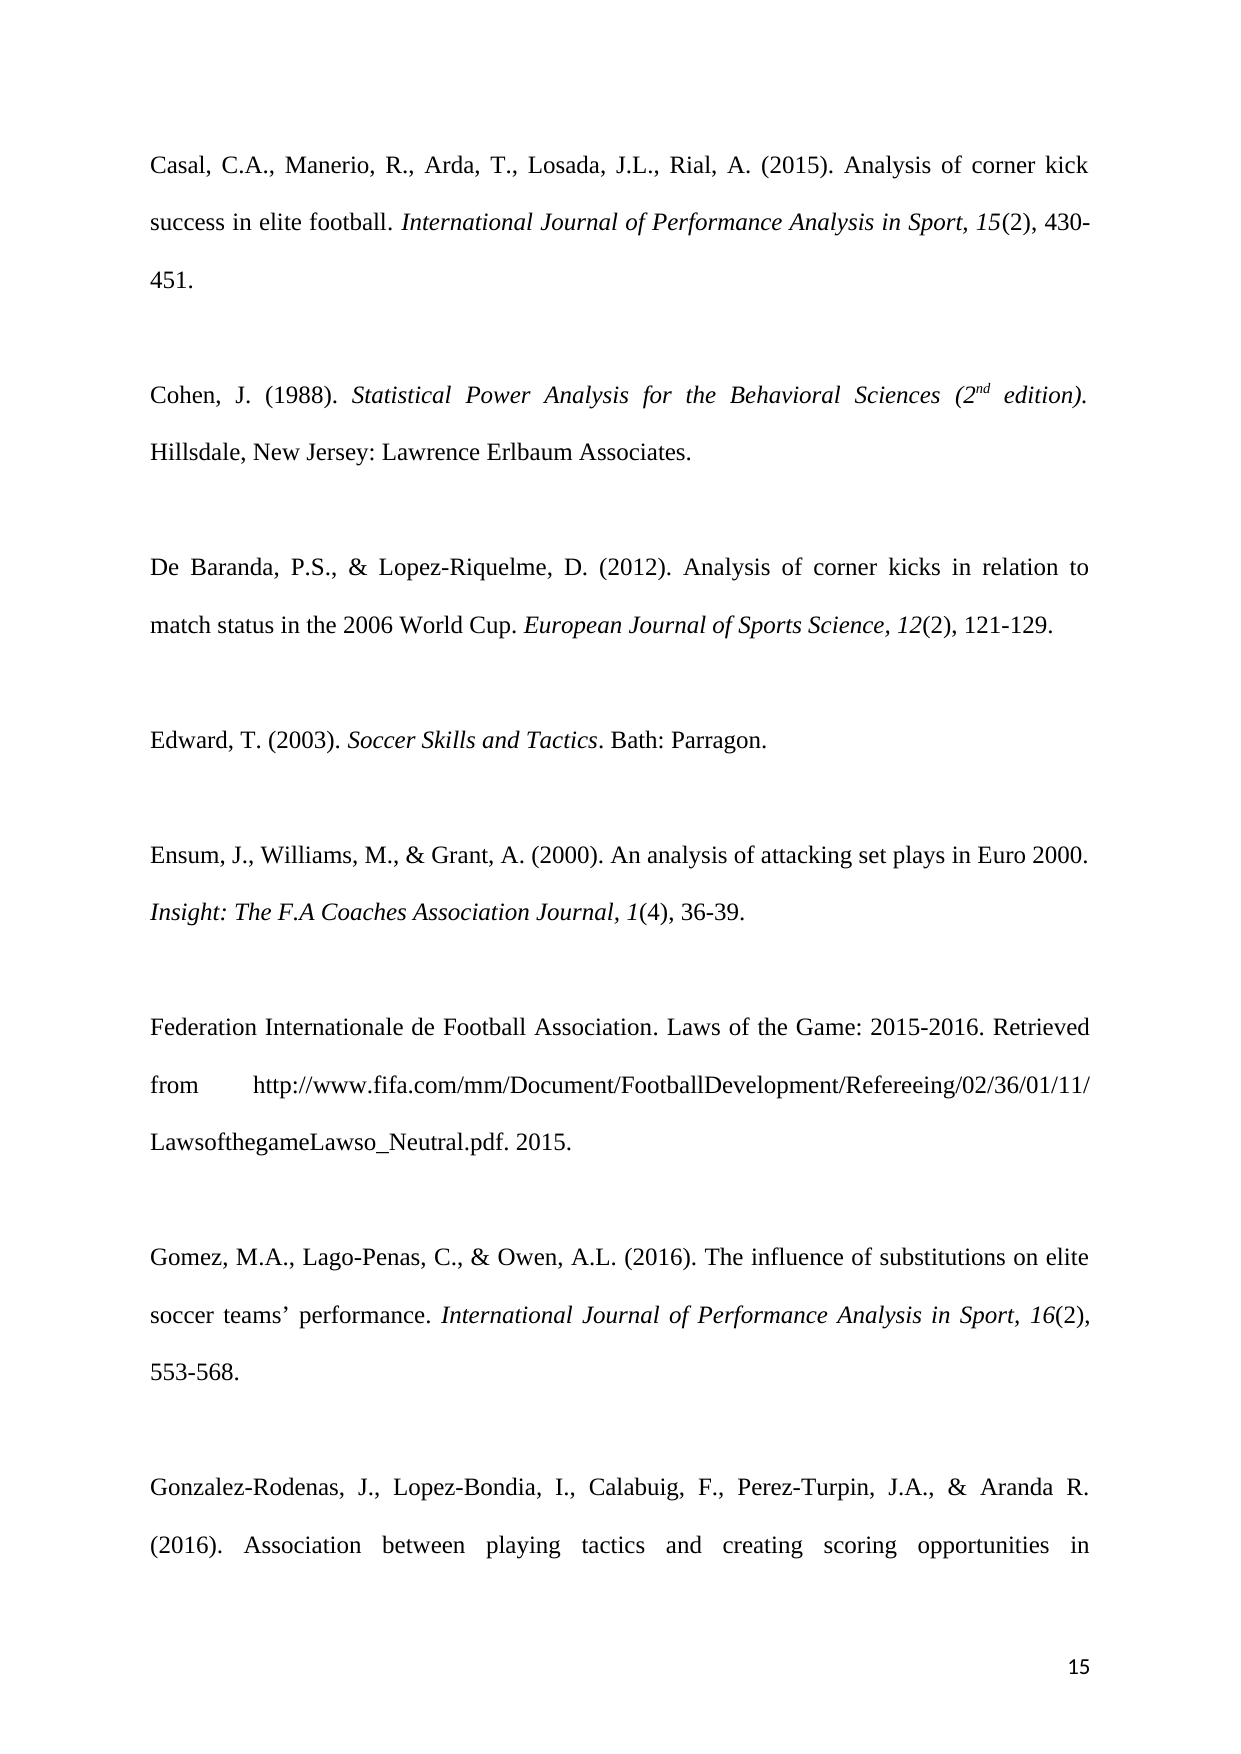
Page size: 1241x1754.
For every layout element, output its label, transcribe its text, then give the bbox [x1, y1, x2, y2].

text De Baranda, P.S., & Lopez-Riquelme, D. (2012). Analysis of corner kicks in relation to match status in the 2006 World Cup. European Journal of Sports Science, 12(2), 121-129. [150, 552, 1090, 639]
text Ensum, J., Williams, M., & Grant, A. (2000). An analysis of attacking set plays in Euro 2000. Insight: The F.A Coaches Association Journal, 1(4), 36-39. [150, 840, 1090, 926]
text Gomez, M.A., Lago-Penas, C., & Owen, A.L. (2016). The influence of substitutions on elite soccer teams’ performance. International Journal of Performance Analysis in Sport, 16(2), 553-568. [150, 1242, 1090, 1386]
text Federation Internationale de Football Association. Laws of the Game: 2015-2016. Retrieved from http://www.fifa.com/mm/Document/FootballDevelopment/Refereeing/02/36/01/11/LawsofthegameLawso_Neutral.pdf. 2015. [150, 1012, 1090, 1156]
text Edward, T. (2003). Soccer Skills and Tactics. Bath: Parragon. [150, 725, 1090, 754]
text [150, 1472, 1090, 1559]
text Casal, C.A., Manerio, R., Arda, T., Losada, J.L., Rial, A. (2015). Analysis of corner kick success in elite football. International Journal of Performance Analysis in Sport, 15(2), 430-451. [150, 150, 1090, 294]
text Cohen, J. (1988). Statistical Power Analysis for the Behavioral Sciences (2nd edition). Hillsdale, New Jersey: Lawrence Erlbaum Associates. [150, 380, 1090, 466]
